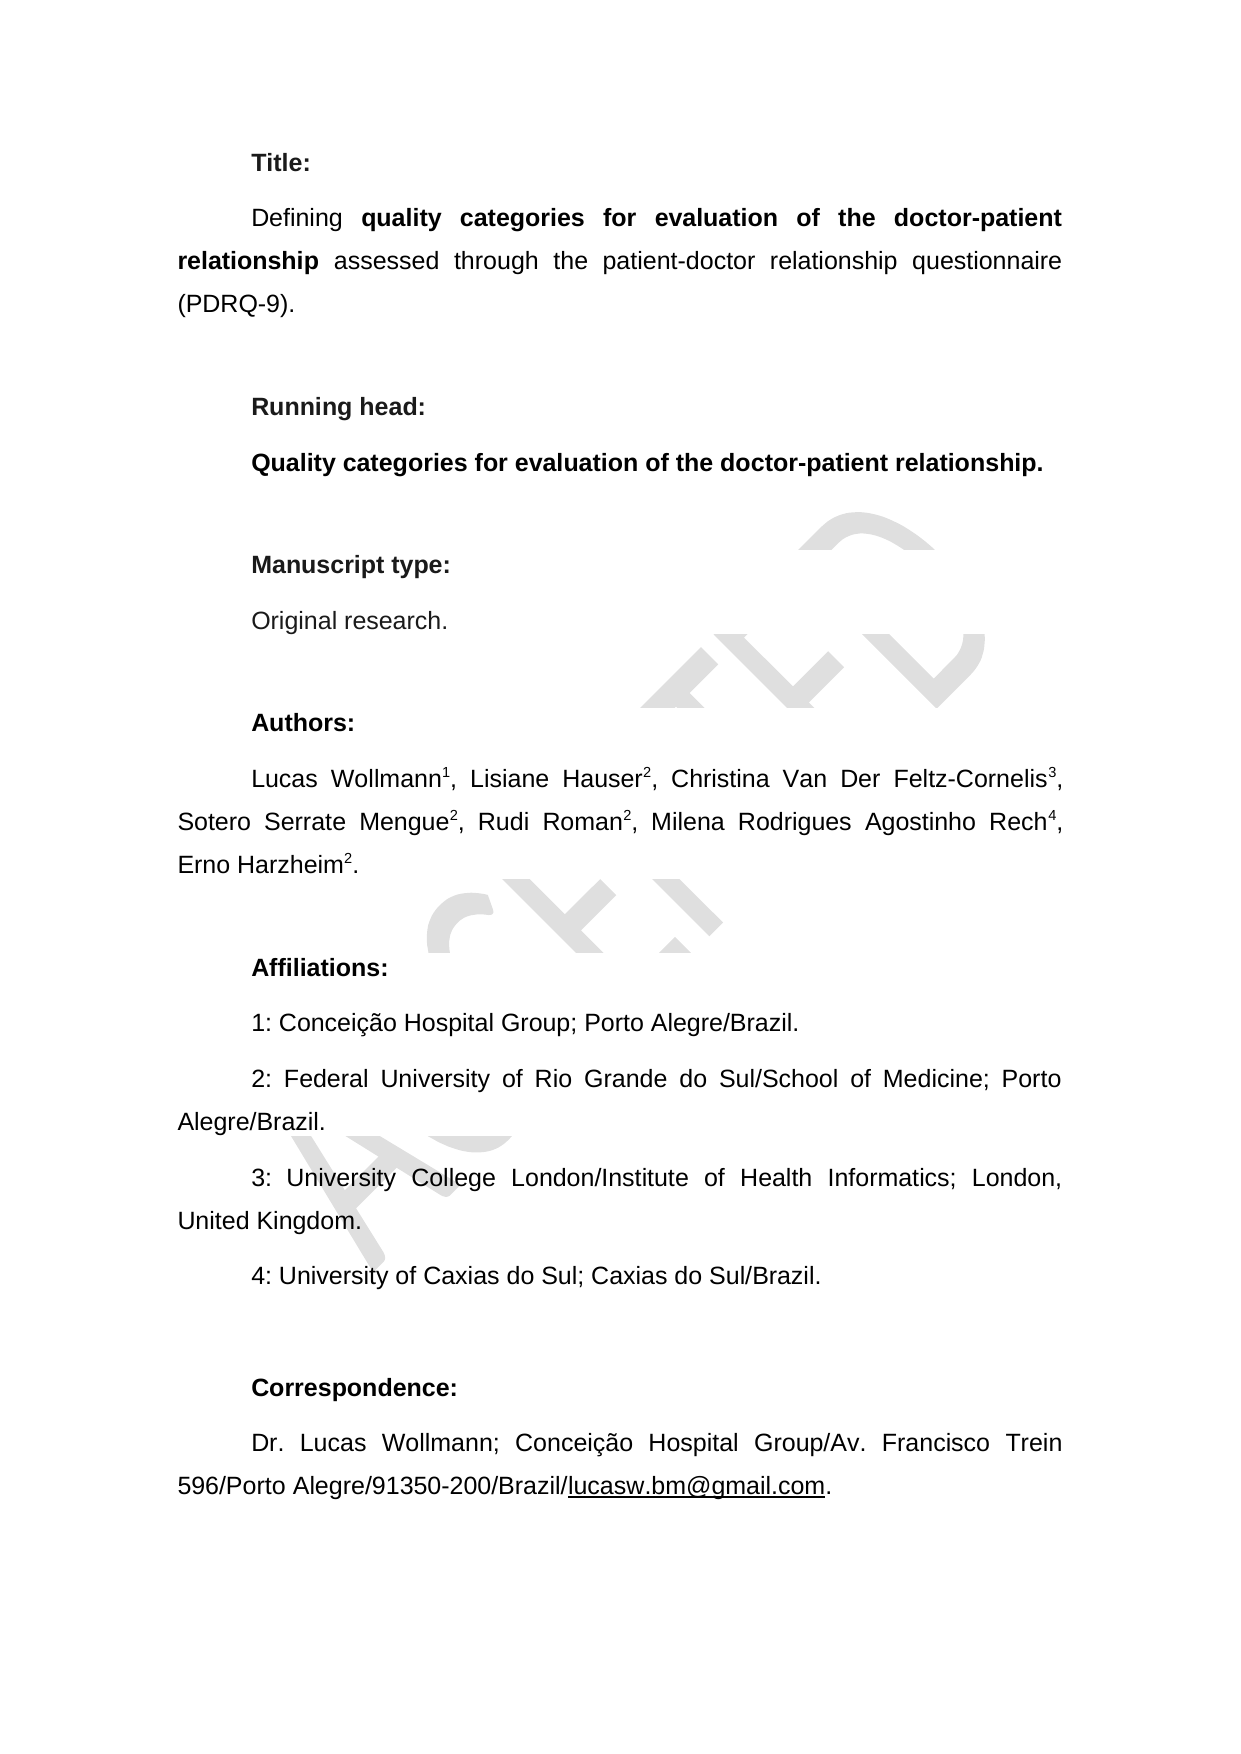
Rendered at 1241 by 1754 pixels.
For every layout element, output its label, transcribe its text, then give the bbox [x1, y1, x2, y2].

subtitle Defining quality categories for evaluation of the doctor-patient relationship assessed through the patient-doctor relationship questionnaire (PDRQ-9). [177, 203, 1063, 318]
subtitle 1: Conceição Hospital Group; Porto Alegre/Brazil. [177, 1008, 1063, 1037]
subtitle Original research. [177, 606, 1063, 634]
subtitle Quality categories for evaluation of the doctor-patient relationship. [177, 448, 1063, 476]
text 3: University College London/Institute of Health Informatics; London, United Kingdom. [177, 1163, 1063, 1234]
subtitle Manuscript type: [177, 550, 1063, 579]
subtitle Correspondence: [177, 1373, 1063, 1401]
subtitle 2: Federal University of Rio Grande do Sul/School of Medicine; Porto Alegre/Brazil. [177, 1064, 1063, 1136]
subtitle Lucas Wollmann1, Lisiane Hauser2, Christina Van Der Feltz-Cornelis3, Sotero Serrate Mengue2, Rudi Roman2, Milena Rodrigues Agostinho Rech4, Erno Harzheim2. [177, 764, 1063, 879]
subtitle Running head: [177, 392, 1063, 421]
subtitle Dr. Lucas Wollmann; Conceição Hospital Group/Av. Francisco Trein 596/Porto Alegre/91350-200/Brazil/lucasw.bm@gmail.com. [177, 1428, 1063, 1500]
subtitle Title: [177, 148, 1063, 176]
subtitle Affiliations: [177, 953, 1063, 981]
subtitle Authors: [177, 708, 1063, 737]
text 4: University of Caxias do Sul; Caxias do Sul/Brazil. [177, 1261, 1063, 1290]
